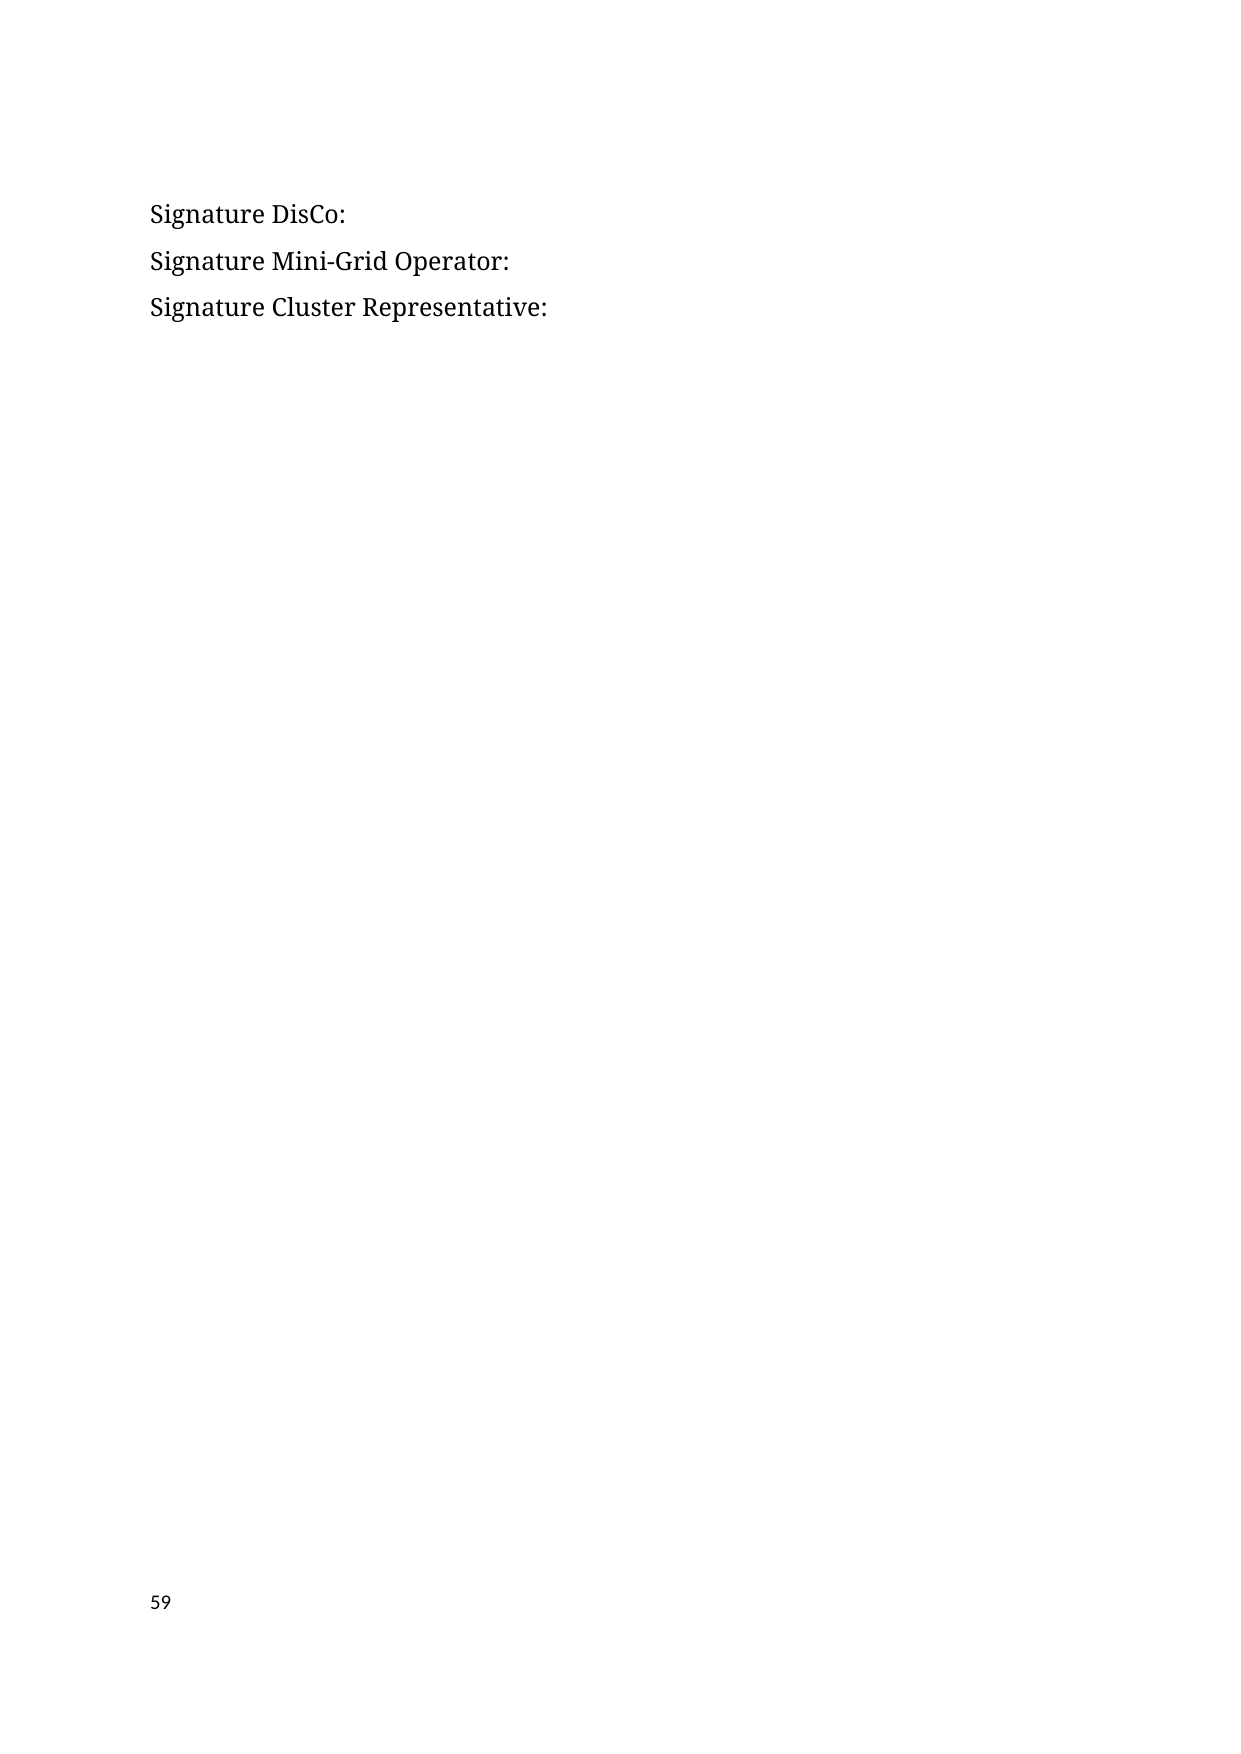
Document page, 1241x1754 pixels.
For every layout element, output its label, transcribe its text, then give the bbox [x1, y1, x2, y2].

text Signature DisCo: [150, 197, 1090, 231]
text Signature Mini-Grid Operator: [150, 243, 1090, 277]
text Signature Cluster Representative: [150, 290, 1090, 324]
